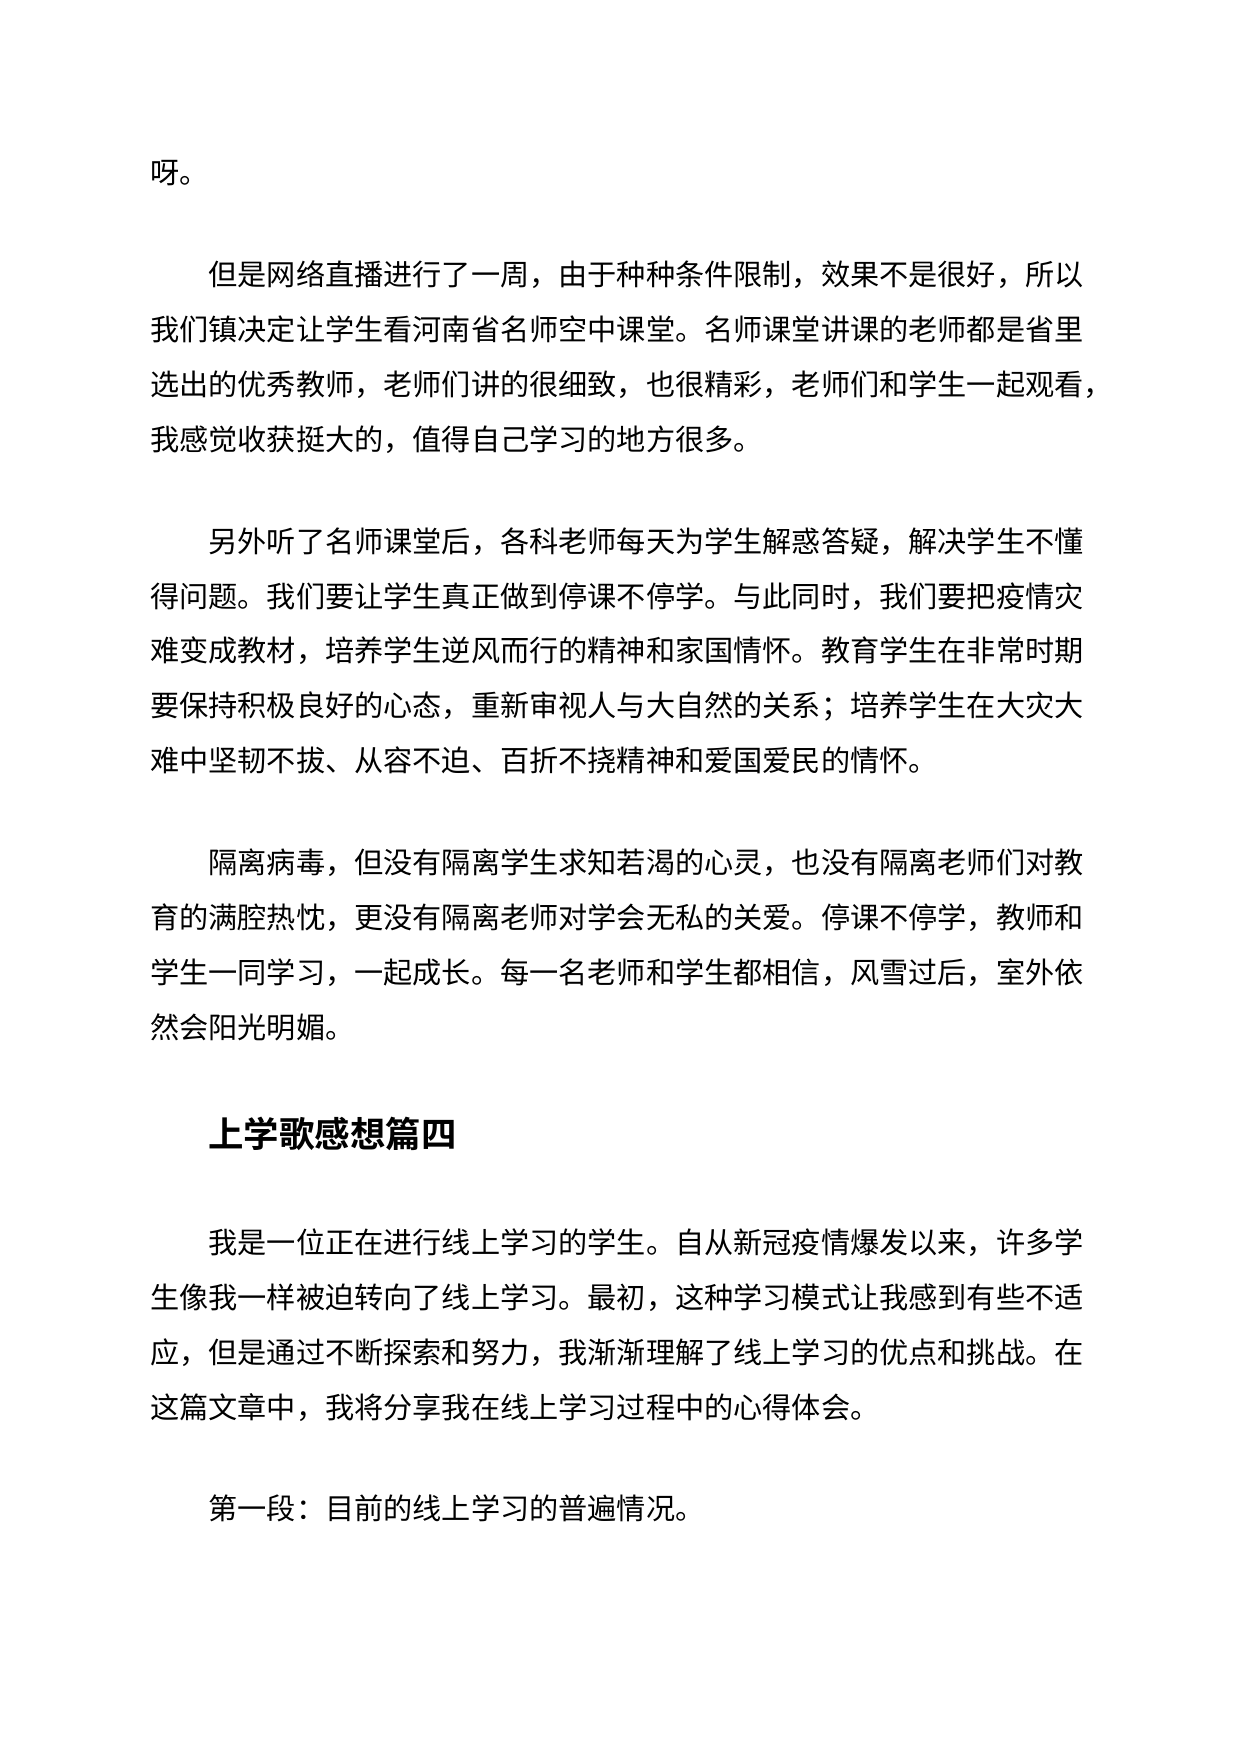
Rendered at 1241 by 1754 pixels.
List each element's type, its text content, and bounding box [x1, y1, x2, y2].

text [150, 150, 1090, 192]
text 但是网络直播进行了一周，由于种种条件限制，效果不是很好，所以我们镇决定让学生看河南省名师空中课堂。名师课堂讲课的老师都是省里选出的优秀教师，老师们讲的很细致，也很精彩，老师们和学生一起观看，我感觉收获挺大的，值得自己学习的地方很多。 [150, 252, 1090, 459]
text 另外听了名师课堂后，各科老师每天为学生解惑答疑，解决学生不懂得问题。我们要让学生真正做到停课不停学。与此同时，我们要把疫情灾难变成教材，培养学生逆风而行的精神和家国情怀。教育学生在非常时期要保持积极良好的心态，重新审视人与大自然的关系；培养学生在大灾大难中坚韧不拔、从容不迫、百折不挠精神和爱国爱民的情怀。 [150, 518, 1090, 780]
text 我是一位正在进行线上学习的学生。自从新冠疫情爆发以来，许多学生像我一样被迫转向了线上学习。最初，这种学习模式让我感到有些不适应，但是通过不断探索和努力，我渐渐理解了线上学习的优点和挑战。在这篇文章中，我将分享我在线上学习过程中的心得体会。 [150, 1219, 1090, 1426]
text 上学歌感想篇四 [150, 1106, 1090, 1157]
text 隔离病毒，但没有隔离学生求知若渴的心灵，也没有隔离老师们对教育的满腔热忱，更没有隔离老师对学会无私的关爱。停课不停学，教师和学生一同学习，一起成长。每一名老师和学生都相信，风雪过后，室外依然会阳光明媚。 [150, 839, 1090, 1047]
text 第一段：目前的线上学习的普遍情况。 [150, 1486, 1090, 1528]
